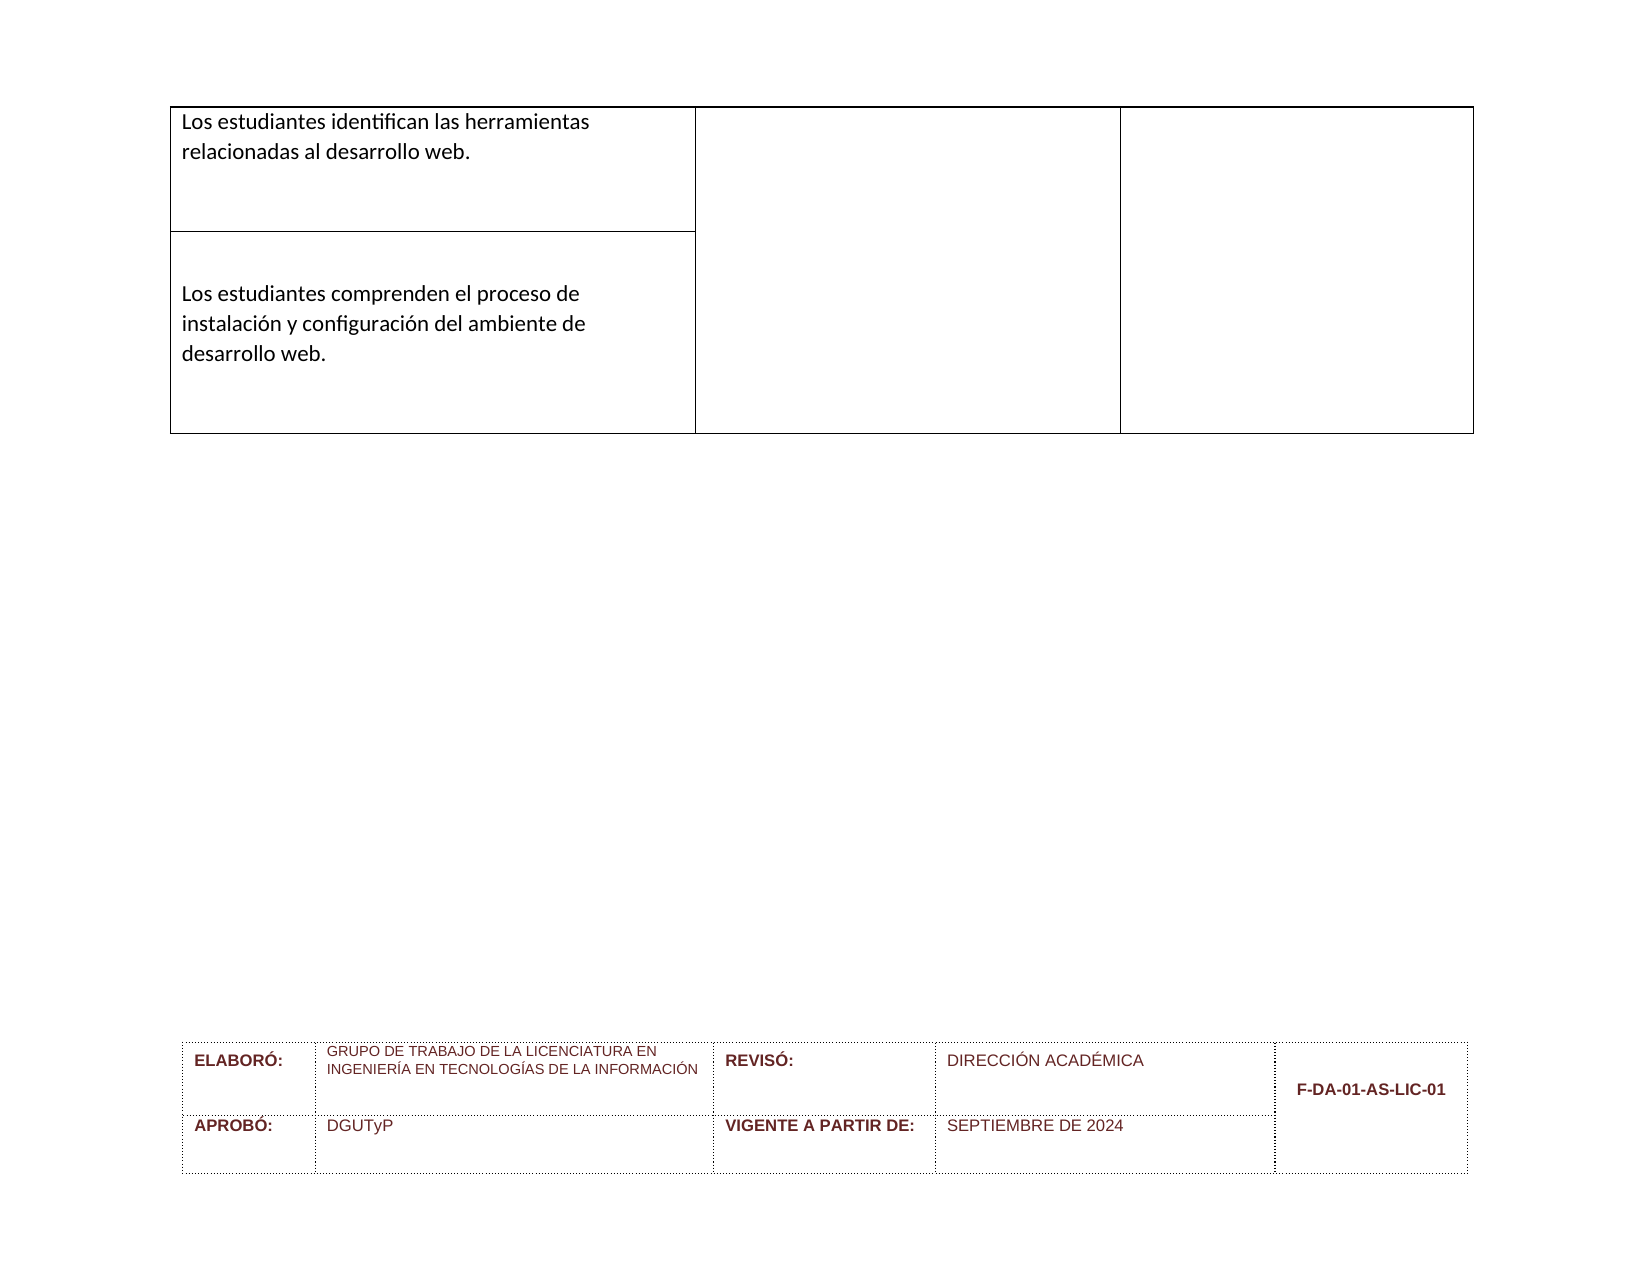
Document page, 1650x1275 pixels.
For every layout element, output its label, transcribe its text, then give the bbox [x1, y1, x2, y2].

table_cell Los estudiantes comprenden el proceso de instalación y configuración del ambiente de desarrollo web. [171, 232, 695, 433]
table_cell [171, 108, 695, 231]
